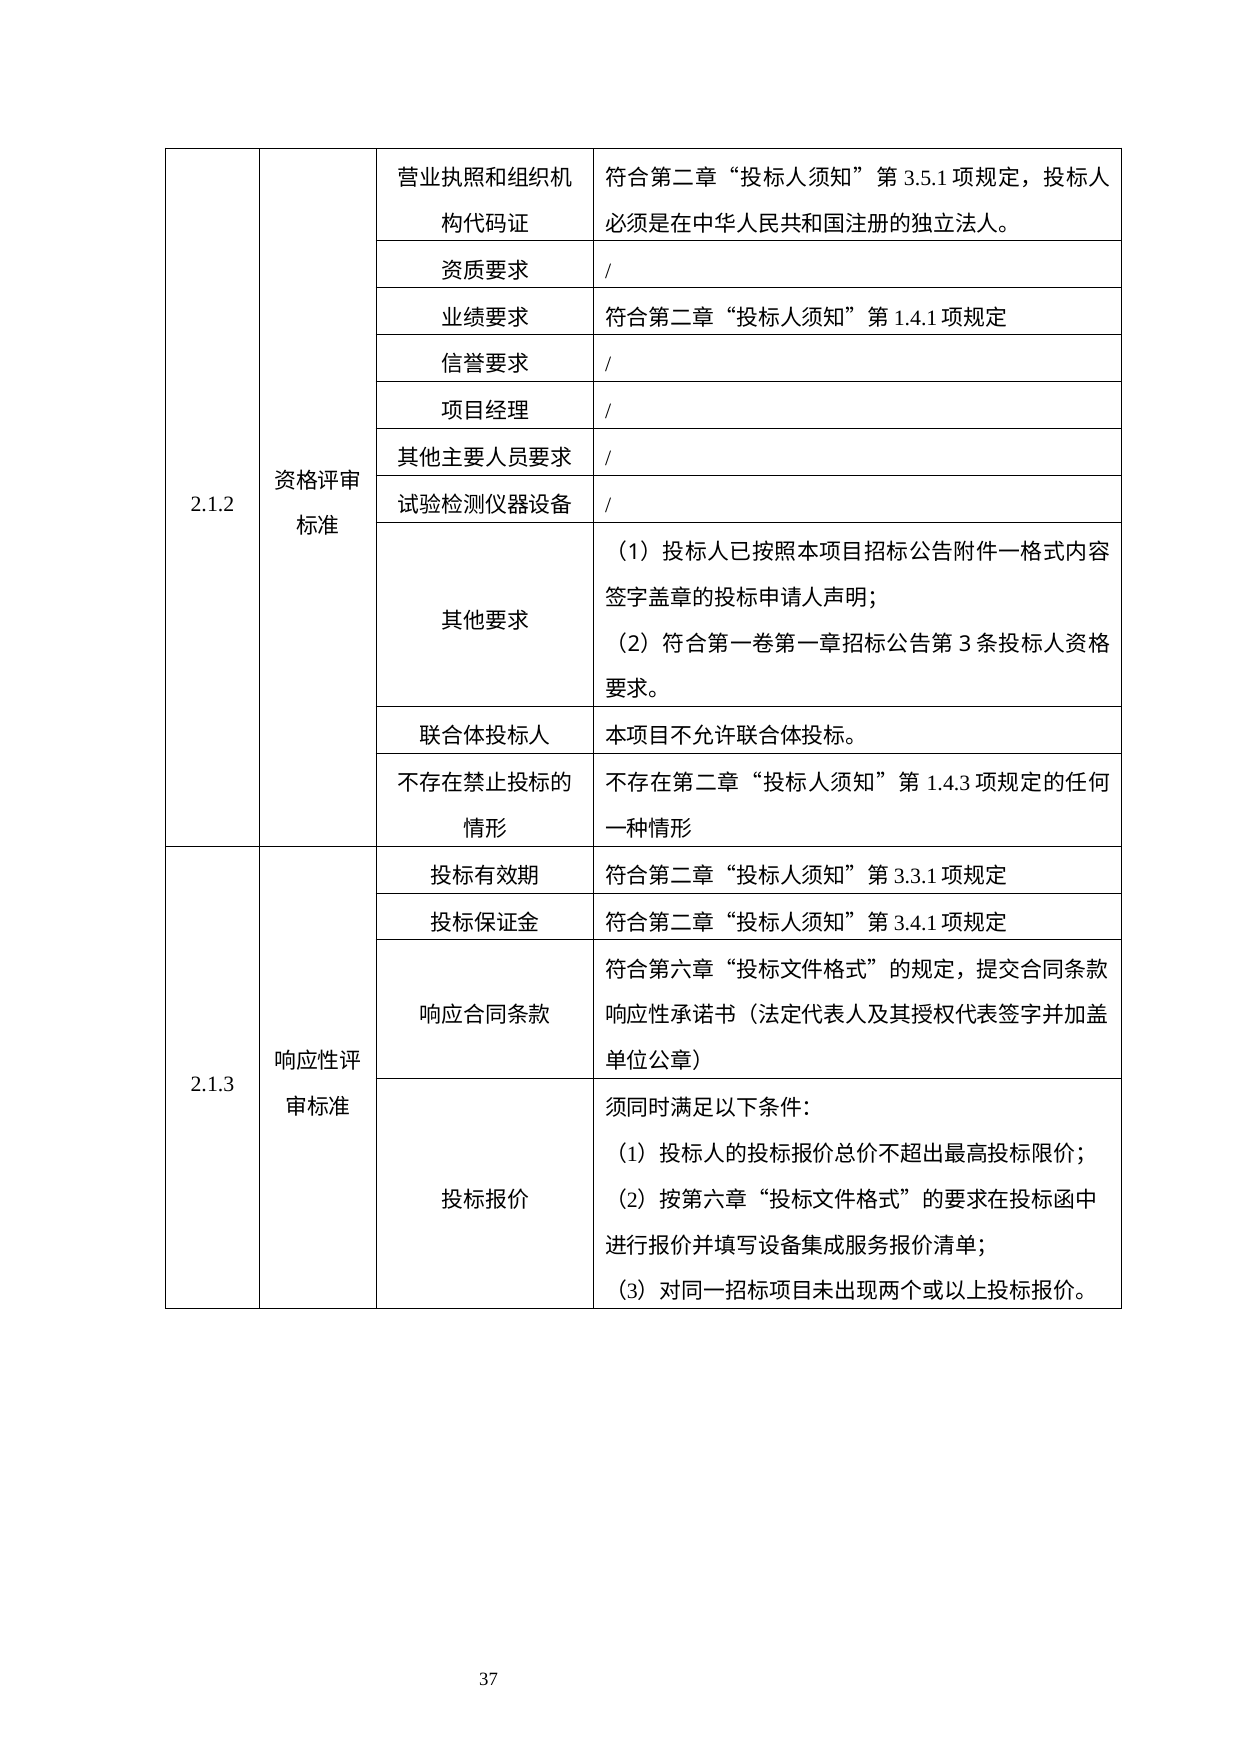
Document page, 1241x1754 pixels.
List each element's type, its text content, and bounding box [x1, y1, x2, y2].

table_cell 资格评审标准 [260, 149, 376, 846]
table_cell 须同时满足以下条件： （1）投标人的投标报价总价不超出最高投标限价； （2）按第六章“投标文件格式”的要求在投标函中进行报价并填写设备集成服务报价清单； （3）对同一招标项目未出现两个或以上投标报价。 [594, 1079, 1121, 1308]
table_cell 本项目不允许联合体投标。 [594, 707, 1121, 753]
table_cell / [594, 335, 1121, 381]
table_cell 投标有效期 [377, 847, 593, 892]
table_cell / [594, 429, 1121, 475]
table_cell 营业执照和组织机构代码证 [377, 149, 593, 240]
table_cell 不存在第二章“投标人须知”第1.4.3项规定的任何一种情形 [594, 754, 1121, 846]
table_cell / [594, 241, 1121, 287]
table_cell 符合第二章“投标人须知”第3.3.1项规定 [594, 847, 1121, 892]
table_cell 资质要求 [377, 241, 593, 287]
table_cell 2.1.3 [166, 847, 259, 1308]
table_cell 响应合同条款 [377, 940, 593, 1078]
table_cell 响应性评审标准 [260, 847, 376, 1308]
table_cell 不存在禁止投标的情形 [377, 754, 593, 846]
table_cell 其他主要人员要求 [377, 429, 593, 475]
table_cell 投标报价 [377, 1079, 593, 1308]
table_cell 信誉要求 [377, 335, 593, 381]
table_cell 2.1.2 [166, 149, 259, 846]
table_cell 项目经理 [377, 382, 593, 428]
table_cell 投标保证金 [377, 894, 593, 939]
table_cell / [594, 382, 1121, 428]
table_cell 符合第六章“投标文件格式”的规定，提交合同条款响应性承诺书（法定代表人及其授权代表签字并加盖单位公章） [594, 940, 1121, 1078]
table_cell （1）投标人已按照本项目招标公告附件一格式内容签字盖章的投标申请人声明； （2）符合第一卷第一章招标公告第3条投标人资格要求。 [594, 523, 1121, 706]
table_cell 符合第二章“投标人须知”第1.4.1项规定 [594, 288, 1121, 334]
table_cell 符合第二章“投标人须知”第3.5.1项规定，投标人必须是在中华人民共和国注册的独立法人。 [594, 149, 1121, 240]
table_cell 试验检测仪器设备 [377, 476, 593, 522]
table_cell 符合第二章“投标人须知”第3.4.1项规定 [594, 894, 1121, 939]
table_cell 联合体投标人 [377, 707, 593, 753]
table_cell 业绩要求 [377, 288, 593, 334]
table_cell 其他要求 [377, 523, 593, 706]
table_cell / [594, 476, 1121, 522]
